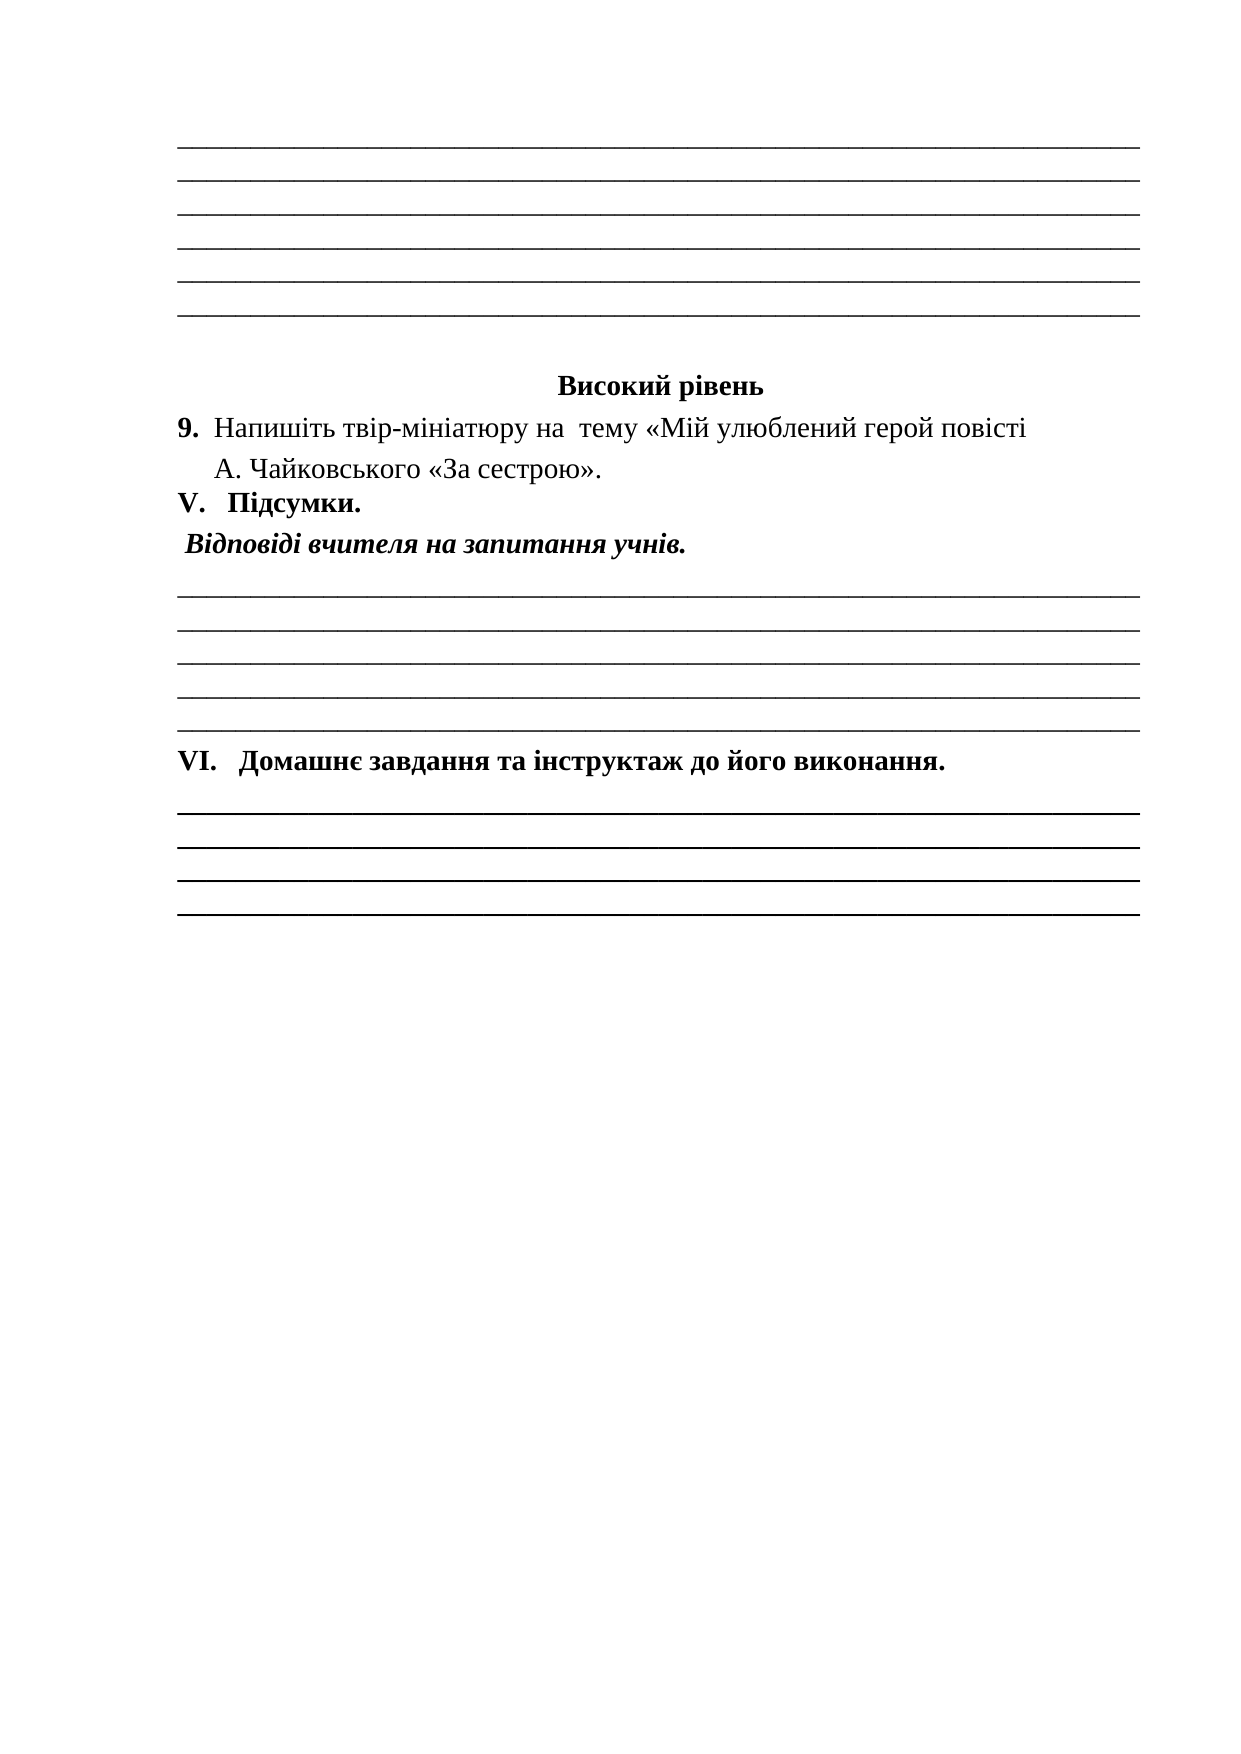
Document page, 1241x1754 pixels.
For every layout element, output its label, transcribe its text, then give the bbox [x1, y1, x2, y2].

text Високий рівень [177, 368, 1144, 402]
text Відповіді вчителя на запитання учнів. [177, 526, 1144, 560]
text VІ. Домашнє завдання та інструктаж до його виконання. [177, 743, 1144, 777]
text ________________________________________________________________________________________________________________________________________________________________________________________________________________________________________________________________________ [177, 784, 1144, 918]
text 9. Напишіть твір-мініатюру на тему «Мій улюблений герой повісті [177, 410, 1144, 443]
text А. Чайковського «За сестрою». V. Підсумки. [177, 451, 1144, 518]
text ____________________________________________________________________________________________________________________________________________________________________________________________________________________________________________________________________________________________________________________________________________________________________________________________________________ [177, 118, 1144, 319]
text __________________________________________________________________________________________________________________________________________________________________________________________________________________________________________________________________________________________________________________________________________ [177, 567, 1144, 735]
